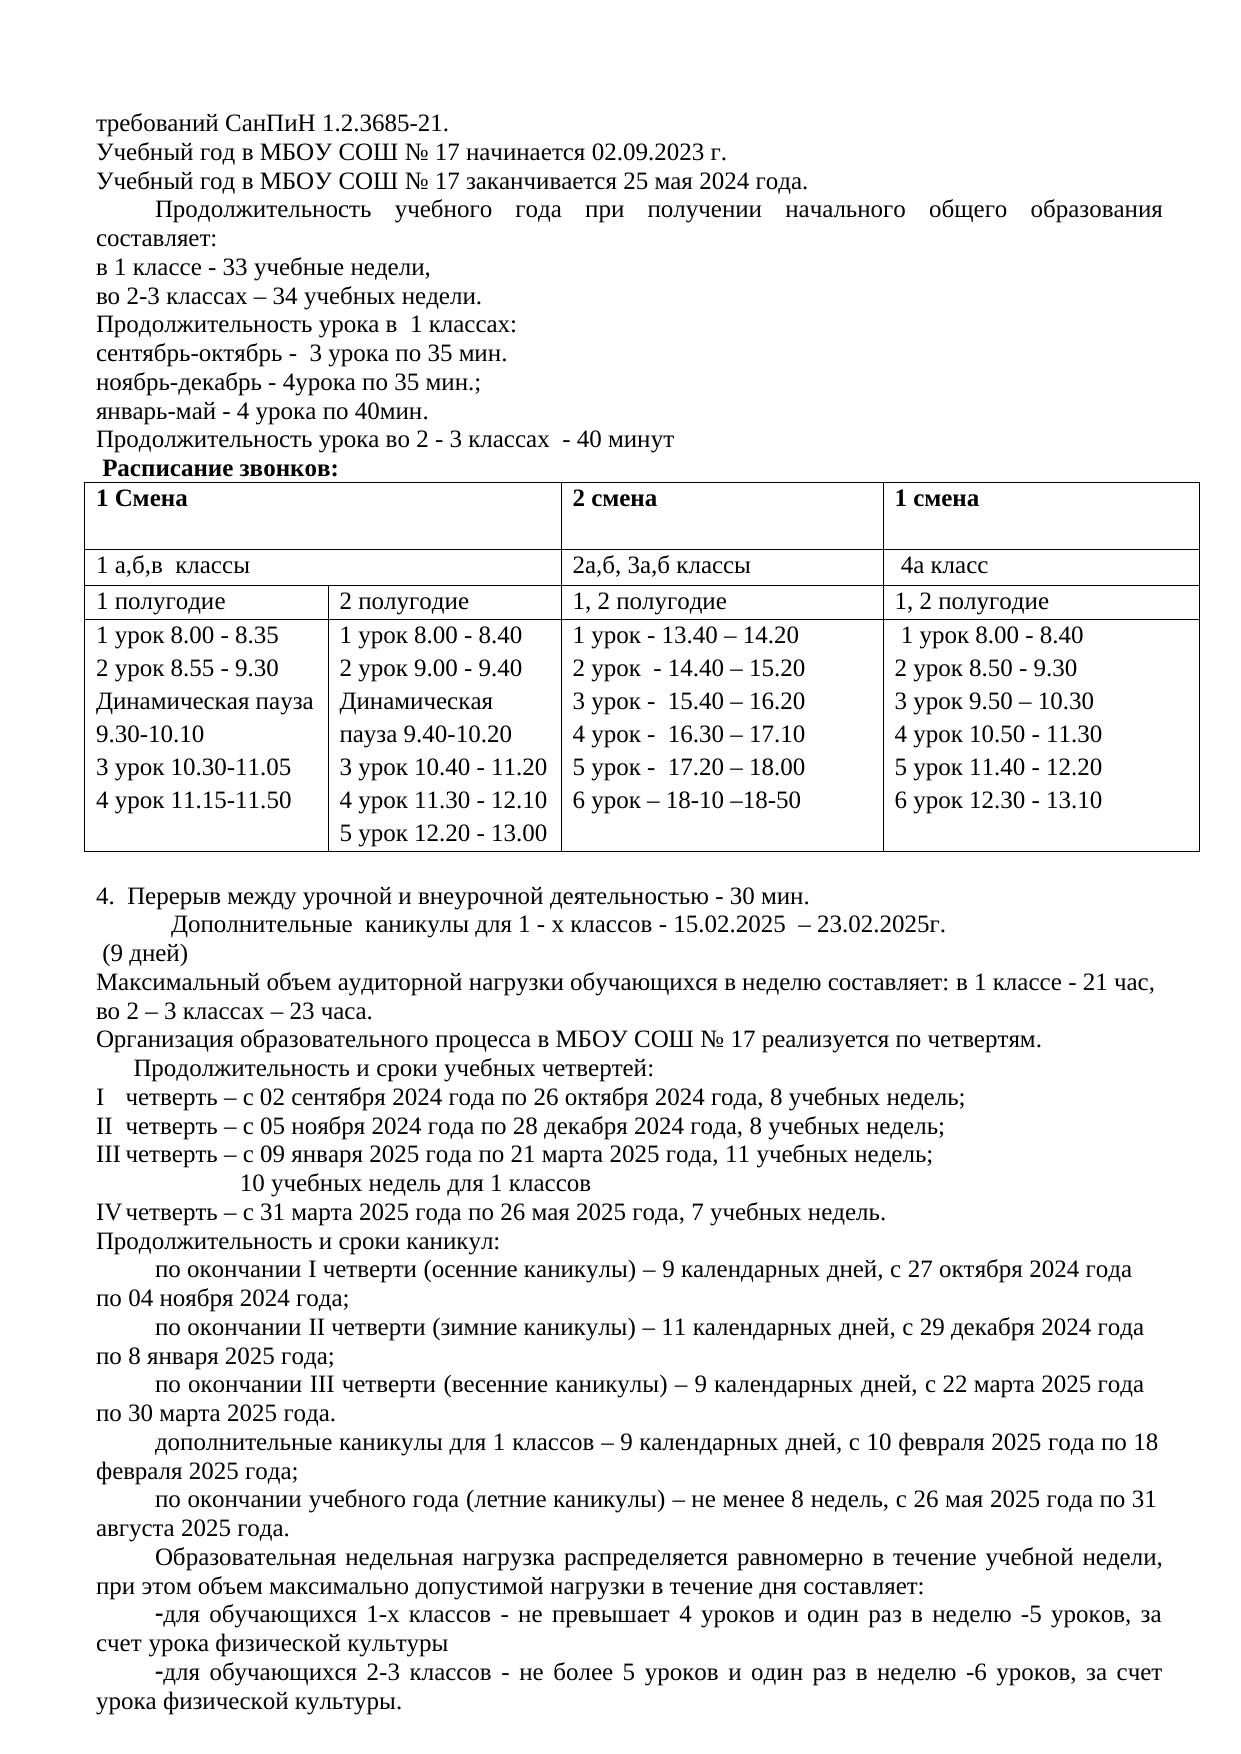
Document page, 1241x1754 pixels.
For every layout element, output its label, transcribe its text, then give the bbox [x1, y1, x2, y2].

text во 2 – 3 классах – 23 часа. [96, 996, 1163, 1024]
text Продолжительность урока в 1 классах: [96, 309, 1163, 338]
text Продолжительность и сроки учебных четвертей: [96, 1053, 1163, 1082]
text по окончании II четверти (зимние каникулы) – 11 календарных дней, с 29 декабря 2024 года по 8 января 2025 года; [96, 1312, 1163, 1369]
table_cell 1, 2 полугодие [562, 586, 883, 619]
table_header 1 смена [884, 483, 1199, 549]
text в 1 классе - 33 учебные недели, [96, 252, 1163, 281]
text Максимальный объем аудиторной нагрузки обучающихся в неделю составляет: в 1 классе - 21 час, [96, 967, 1163, 996]
table_cell 4а класс [884, 550, 1199, 585]
text январь-май - 4 урока по 40мин. [96, 396, 1163, 424]
table_cell 1 полугодие [85, 586, 328, 619]
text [96, 108, 1163, 137]
text Расписание звонков: [96, 453, 1163, 482]
list четверть – с 09 января 2025 года по 21 марта 2025 года, 11 учебных недель; [96, 1139, 1163, 1168]
table_cell 1 урок 8.00 - 8.40 2 урок 9.00 - 9.40 Динамическая пауза 9.40-10.20 3 урок 10.40 - 11.20 4 урок 11.30 - 12.10 5 урок 12.20 - 13.00 [329, 620, 561, 851]
list Продолжительность и сроки каникул: [96, 1226, 1163, 1254]
table_cell 2 полугодие [329, 586, 561, 619]
text дополнительные каникулы для 1 классов – 9 календарных дней, с 10 февраля 2025 года по 18 февраля 2025 года; [96, 1427, 1163, 1484]
text для обучающихся 2-3 классов - не более 5 уроков и один раз в неделю -6 уроков, за счет урока физической культуры. [96, 1657, 1163, 1714]
text Дополнительные каникулы для 1 - х классов - 15.02.2025 – 23.02.2025г. [96, 909, 1163, 938]
text для обучающихся 1-х классов - не превышает 4 уроков и один раз в неделю -5 уроков, за счет урока физической культуры [96, 1599, 1163, 1657]
text ноябрь-декабрь - 4урока по 35 мин.; [96, 367, 1163, 396]
text по окончании III четверти (весенние каникулы) – 9 календарных дней, с 22 марта 2025 года по 30 марта 2025 года. [96, 1369, 1163, 1427]
table_cell 1 урок 8.00 - 8.40 2 урок 8.50 - 9.30 3 урок 9.50 – 10.30 4 урок 10.50 - 11.30 5 урок 11.40 - 12.20 6 урок 12.30 - 13.10 [884, 620, 1199, 851]
table_cell 1, 2 полугодие [884, 586, 1199, 619]
table_cell 1 урок - 13.40 – 14.20 2 урок - 14.40 – 15.20 3 урок - 15.40 – 16.20 4 урок - 16.30 – 17.10 5 урок - 17.20 – 18.00 6 урок – 18-10 –18-50 [562, 620, 883, 851]
text 10 учебных недель для 1 классов [96, 1168, 1163, 1197]
text Организация образовательного процесса в МБОУ СОШ № 17 реализуется по четвертям. [96, 1024, 1163, 1053]
list четверть – с 05 ноября 2024 года по 28 декабря 2024 года, 8 учебных недель; [96, 1111, 1163, 1139]
text во 2-3 классах – 34 учебных недели. [96, 281, 1163, 309]
text Продолжительность урока во 2 - 3 классах - 40 минут [96, 424, 1163, 453]
table_cell 2а,б, 3а,б классы [562, 550, 883, 585]
text сентябрь-октябрь - 3 урока по 35 мин. [96, 338, 1163, 367]
text 4. Перерыв между урочной и внеурочной деятельностью - 30 мин. [96, 881, 1163, 909]
text Учебный год в МБОУ СОШ № 17 заканчивается 25 мая 2024 года. [96, 166, 1163, 194]
table_header 1 Смена [85, 483, 561, 549]
text по окончании учебного года (летние каникулы) – не менее 8 недель, с 26 мая 2025 года по 31 августа 2025 года. [96, 1484, 1163, 1542]
text Продолжительность учебного года при получении начального общего образования составляет: [96, 194, 1163, 252]
table_cell 1 урок 8.00 - 8.35 2 урок 8.55 - 9.30 Динамическая пауза 9.30-10.10 3 урок 10.30-11.05 4 урок 11.15-11.50 [85, 620, 328, 851]
list четверть – с 02 сентября 2024 года по 26 октября 2024 года, 8 учебных недель; [96, 1082, 1163, 1111]
table_header 2 смена [562, 483, 883, 549]
table_cell 1 а,б,в классы [85, 550, 561, 585]
text (9 дней) [96, 938, 1163, 967]
list четверть – с 31 марта 2025 года по 26 мая 2025 года, 7 учебных недель. [96, 1197, 1163, 1226]
text Учебный год в МБОУ СОШ № 17 начинается 02.09.2023 г. [96, 137, 1163, 166]
text Образовательная недельная нагрузка распределяется равномерно в течение учебной недели, при этом объем максимально допустимой нагрузки в течение дня составляет: [96, 1542, 1163, 1599]
text по окончании I четверти (осенние каникулы) – 9 календарных дней, с 27 октября 2024 года по 04 ноября 2024 года; [96, 1254, 1163, 1312]
